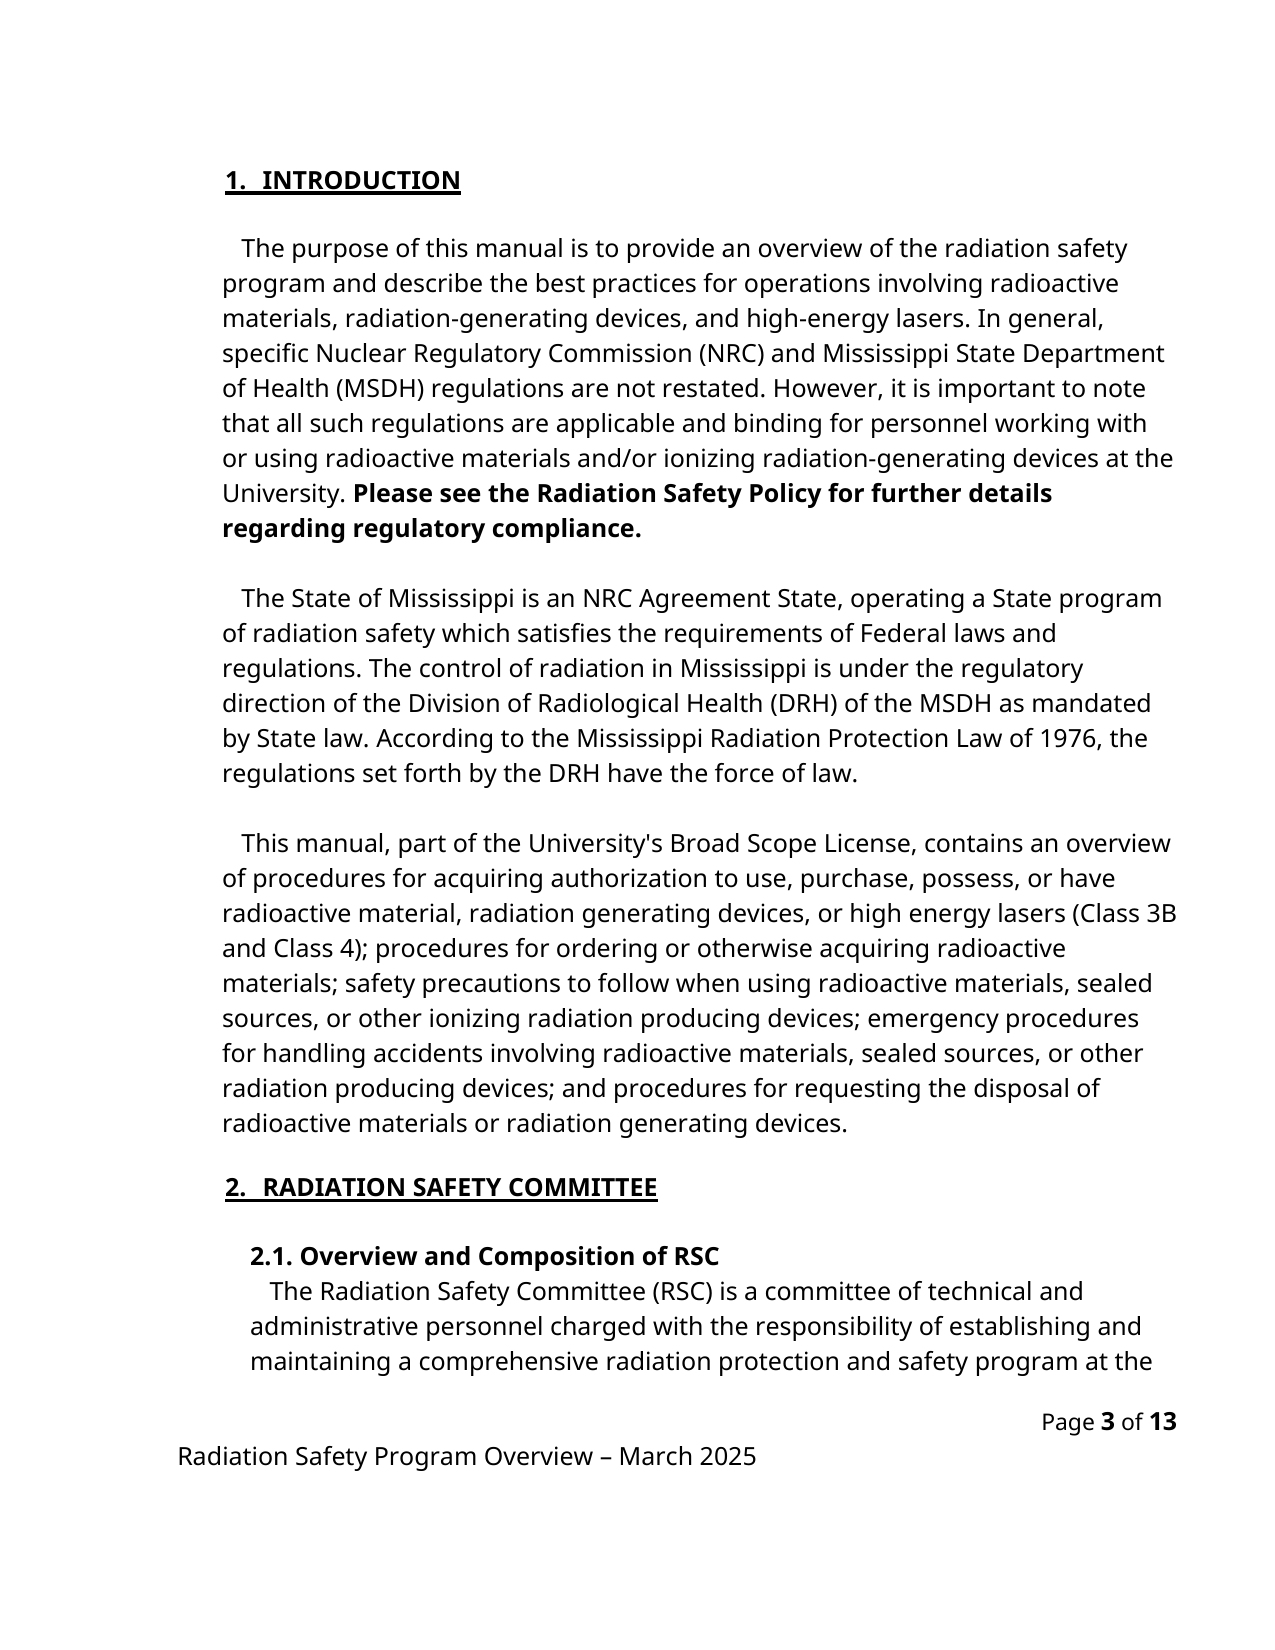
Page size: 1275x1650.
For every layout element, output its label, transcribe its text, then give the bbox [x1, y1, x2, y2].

text The purpose of this manual is to provide an overview of the radiation safety program and describe the best practices for operations involving radioactive materials, radiation-generating devices, and high-energy lasers. In general, specific Nuclear Regulatory Commission (NRC) and Mississippi State Department of Health (MSDH) regulations are not restated. However, it is important to note that all such regulations are applicable and binding for personnel working with or using radioactive materials and/or ionizing radiation-generating devices at the University. Please see the Radiation Safety Policy for further details regarding regulatory compliance. [222, 231, 1178, 545]
text The State of Mississippi is an NRC Agreement State, operating a State program of radiation safety which satisfies the requirements of Federal laws and regulations. The control of radiation in Mississippi is under the regulatory direction of the Division of Radiological Health (DRH) of the MSDH as mandated by State law. According to the Mississippi Radiation Protection Law of 1976, the regulations set forth by the DRH have the force of law. [222, 581, 1178, 790]
text This manual, part of the University's Broad Scope License, contains an overview of procedures for acquiring authorization to use, purchase, possess, or have radioactive material, radiation generating devices, or high energy lasers (Class 3B and Class 4); procedures for ordering or otherwise acquiring radioactive materials; safety precautions to follow when using radioactive materials, sealed sources, or other ionizing radiation producing devices; emergency procedures for handling accidents involving radioactive materials, sealed sources, or other radiation producing devices; and procedures for requesting the disposal of radioactive materials or radiation generating devices. [222, 825, 1178, 1139]
subtitle RADIATION SAFETY COMMITTEE [225, 1170, 1177, 1204]
text 2.1. Overview and Composition of RSC [250, 1238, 1178, 1272]
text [250, 1273, 1178, 1377]
subtitle INTRODUCTION [225, 162, 1177, 197]
